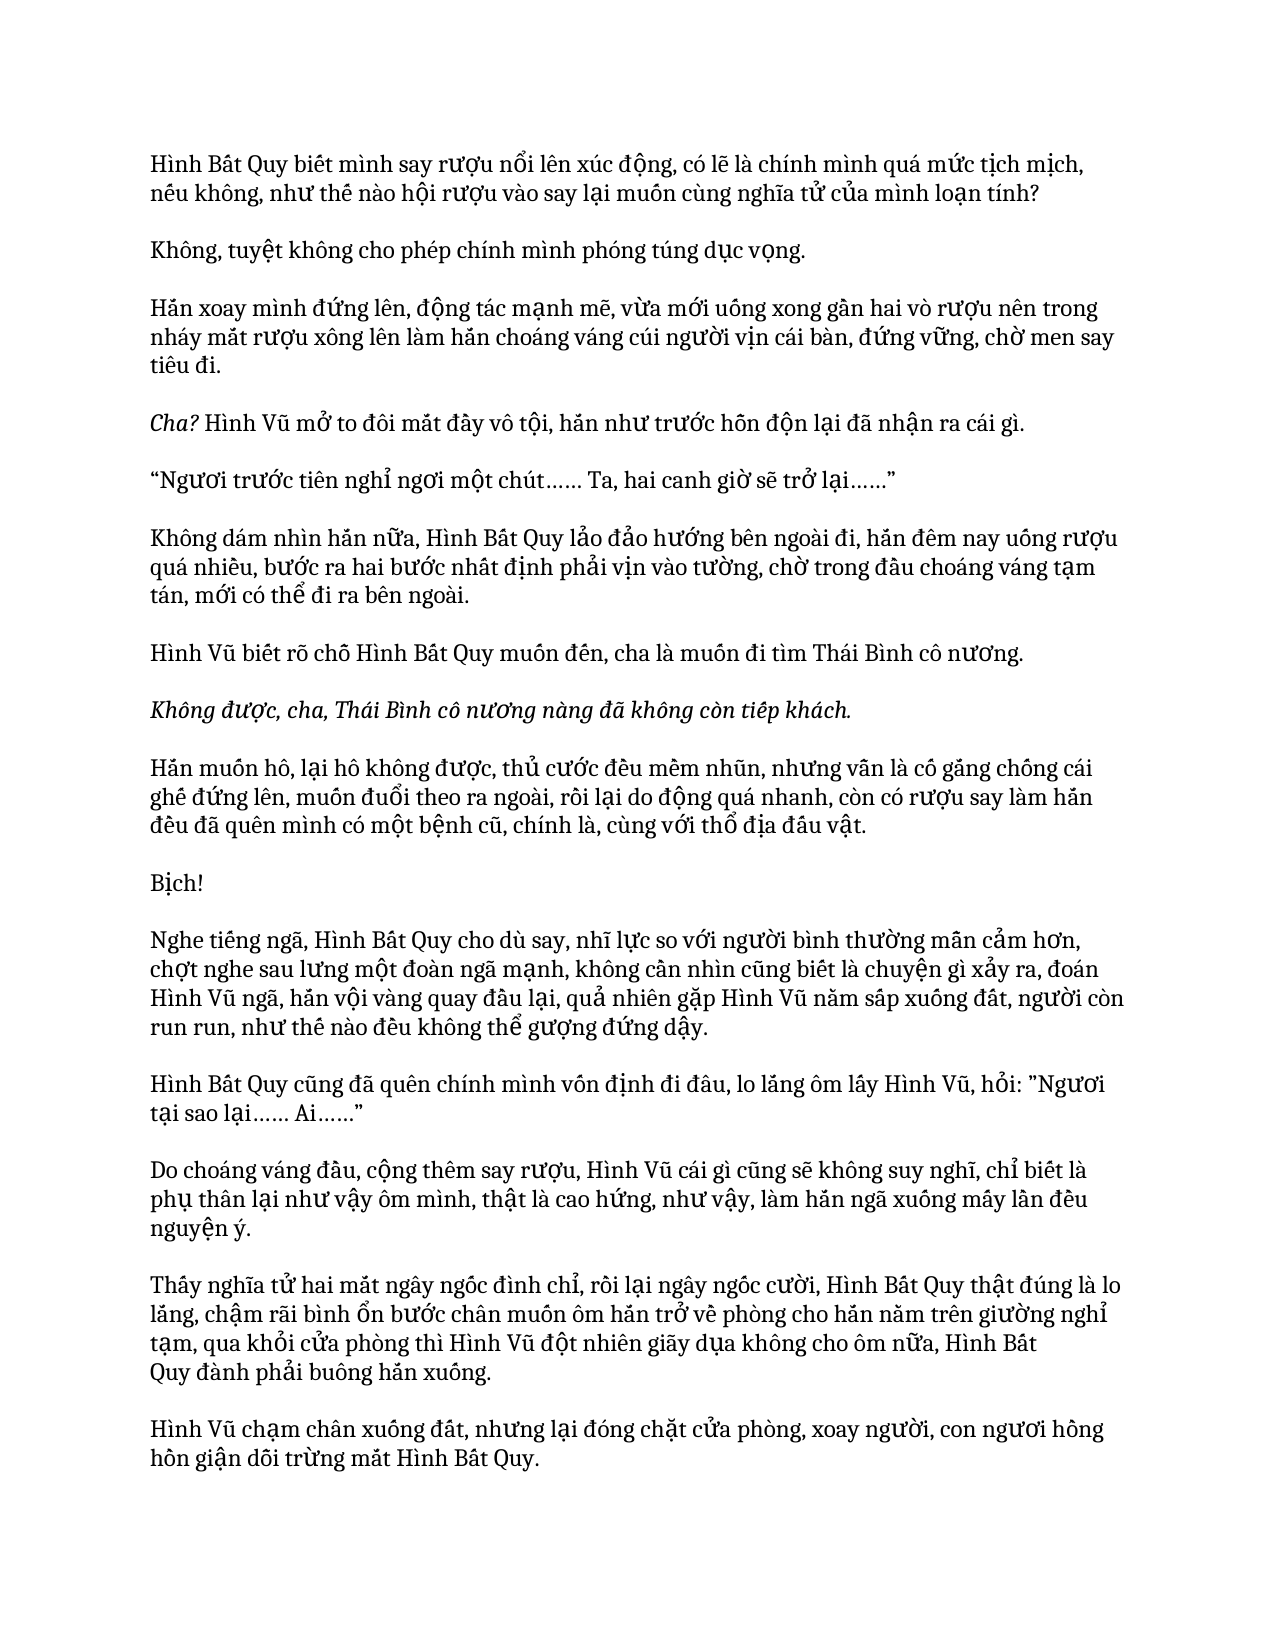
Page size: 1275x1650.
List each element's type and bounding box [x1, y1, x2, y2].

text [150, 150, 1125, 1472]
